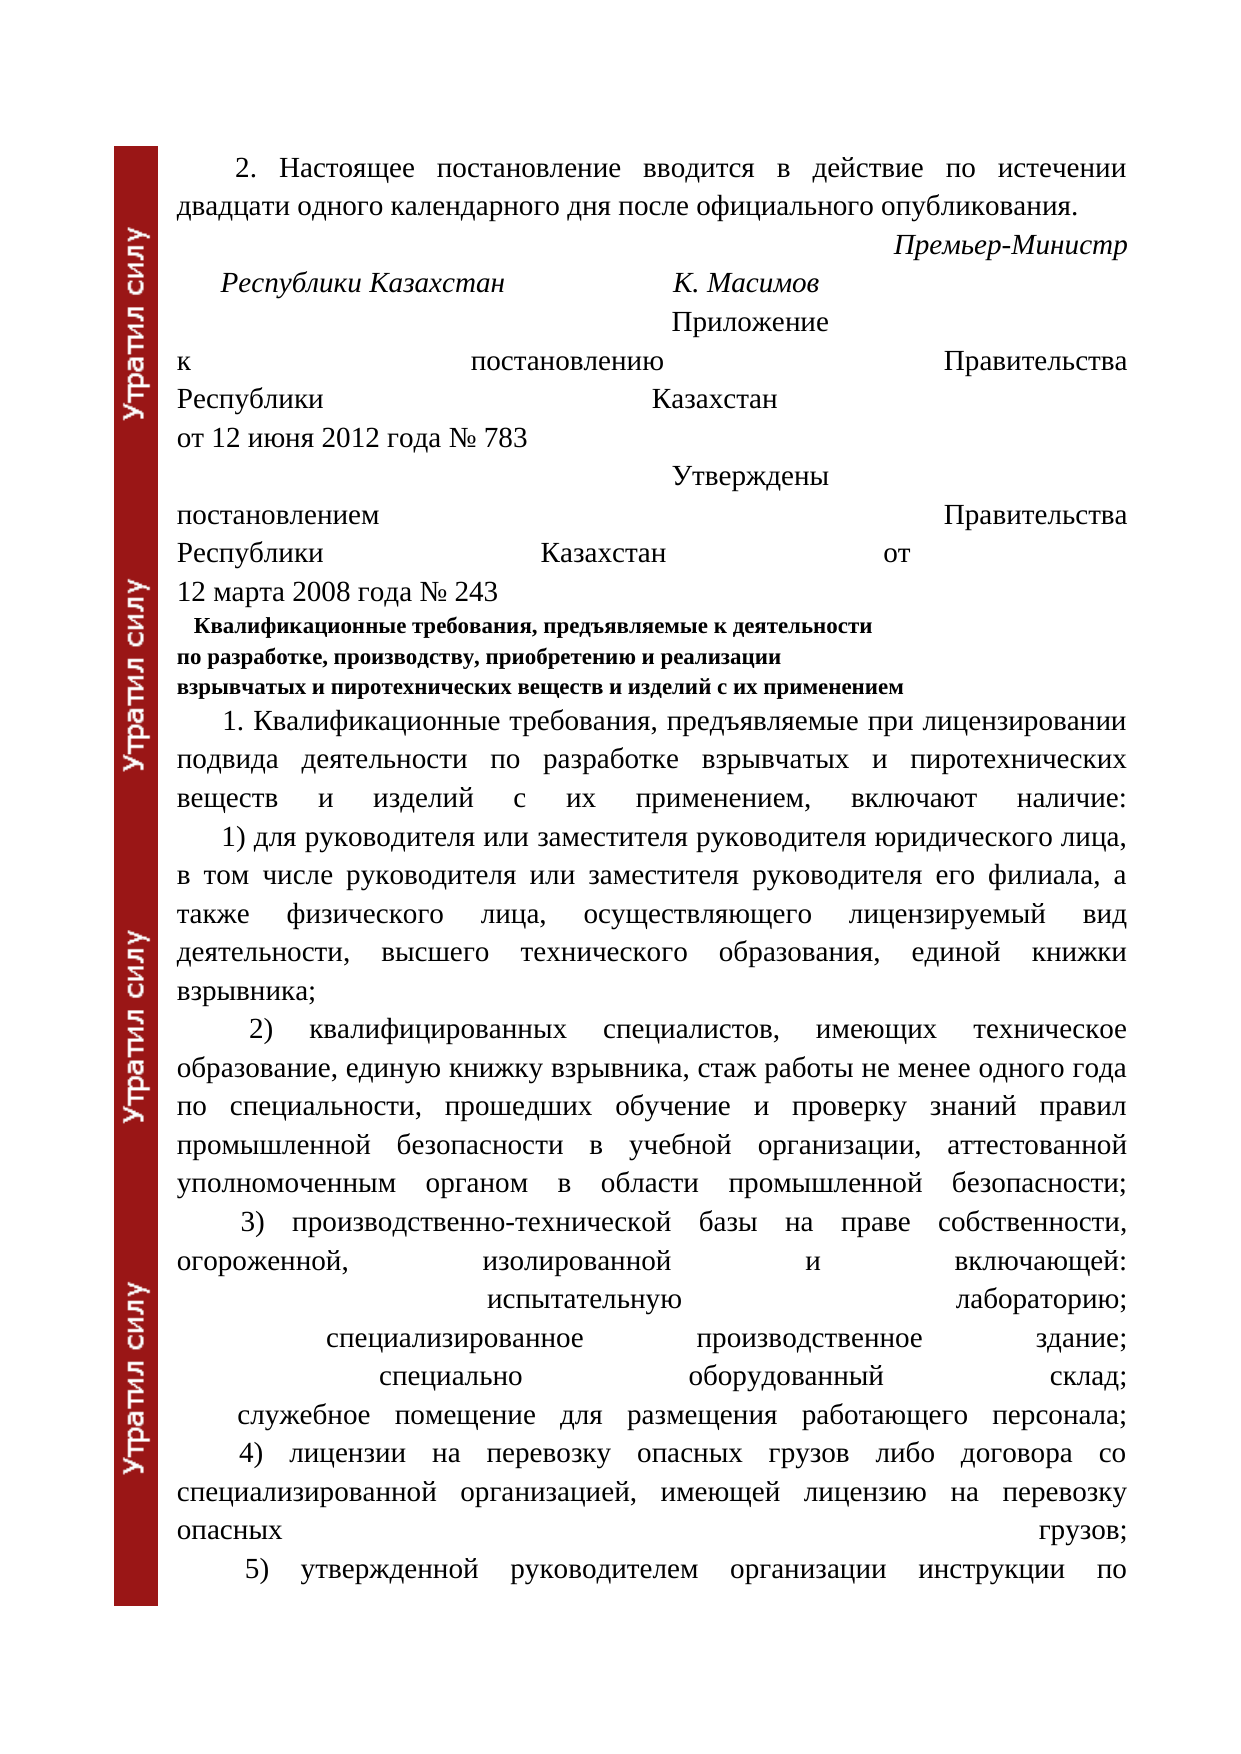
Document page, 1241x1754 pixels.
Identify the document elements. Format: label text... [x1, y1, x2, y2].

picture [114, 299, 158, 304]
picture [114, 146, 158, 150]
text Приложение к постановлению Правительства Республики Казахстан от 12 июня 2012 года № 783 [112, 304, 1128, 453]
picture [114, 699, 158, 703]
picture [114, 607, 158, 612]
picture [114, 222, 158, 227]
text Квалификационные требования, предъявляемые к деятельности по разработке, производству, приобретению и реализации взрывчатых и пиротехнических веществ и изделий с их применением [112, 612, 1128, 699]
picture [114, 453, 158, 458]
text Утверждены постановлением Правительства Республики Казахстан от 12 марта 2008 года № 243 [112, 458, 1128, 607]
text Премьер-Министр Республики Казахстан К. Масимов [112, 227, 1128, 299]
picture [114, 1584, 158, 1606]
